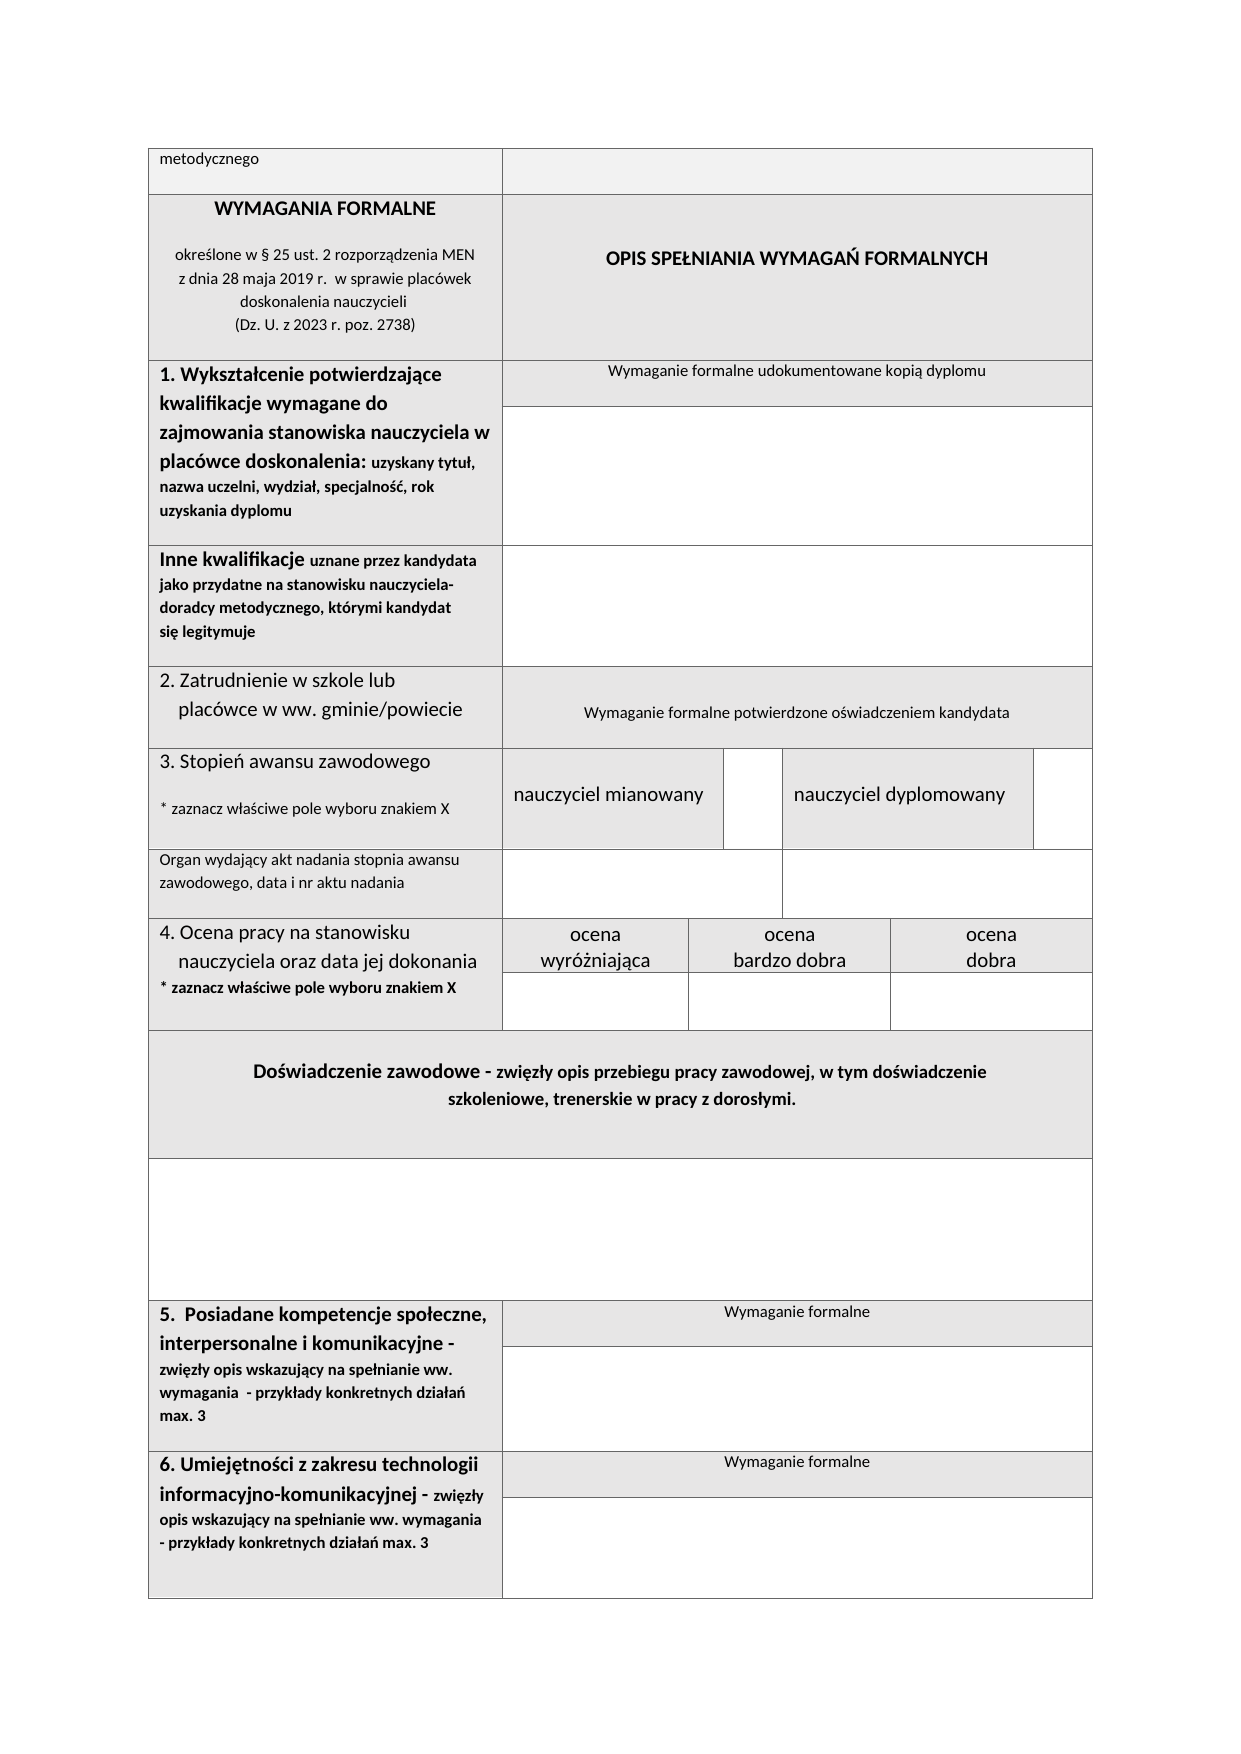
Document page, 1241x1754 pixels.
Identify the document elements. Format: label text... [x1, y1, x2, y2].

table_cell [149, 149, 502, 194]
table_cell Organ wydający akt nadania stopnia awansu zawodowego, data i nr aktu nadania [149, 850, 502, 918]
table_cell [783, 850, 1092, 918]
table_cell [724, 749, 782, 848]
table_cell nauczyciel mianowany [503, 749, 723, 848]
table_cell Wymaganie formalne udokumentowane kopią dyplomu [503, 361, 1092, 406]
table_cell [503, 850, 782, 918]
table_cell [1034, 749, 1092, 848]
table_cell [503, 973, 688, 1030]
table_cell Wymaganie formalne [503, 1301, 1092, 1346]
table_cell [503, 149, 1092, 194]
table_cell 5. Posiadane kompetencje społeczne, interpersonalne i komunikacyjne - zwięzły opis wskazujący na spełnianie ww. wymagania - przykłady konkretnych działań max. 3 [149, 1301, 502, 1451]
table_cell 2. Zatrudnienie w szkole lub placówce w ww. gminie/powiecie [149, 667, 502, 748]
table_cell [503, 1498, 1092, 1597]
table_cell Wymaganie formalne potwierdzone oświadczeniem kandydata [503, 667, 1092, 748]
table_cell ocena dobra [891, 919, 1092, 972]
table_cell ocena bardzo dobra [689, 919, 890, 972]
table_cell WYMAGANIA FORMALNE określone w § 25 ust. 2 rozporządzenia MEN z dnia 28 maja 2019 r. w sprawie placówek doskonalenia nauczycieli (Dz. U. z 2023 r. poz. 2738) [149, 195, 502, 360]
table_cell Inne kwalifikacje uznane przez kandydata jako przydatne na stanowisku nauczyciela-doradcy metodycznego, którymi kandydat się legitymuje [149, 546, 502, 666]
table_cell 3. Stopień awansu zawodowego * zaznacz właściwe pole wyboru znakiem X [149, 749, 502, 848]
table_cell [689, 973, 890, 1030]
table_cell [503, 546, 1092, 666]
table_cell [149, 1159, 1092, 1300]
table_cell ocena wyróżniająca [503, 919, 688, 972]
table_cell 6. Umiejętności z zakresu technologii informacyjno-komunikacyjnej - zwięzły opis wskazujący na spełnianie ww. wymagania - przykłady konkretnych działań max. 3 [149, 1452, 502, 1597]
table_cell 4. Ocena pracy na stanowisku nauczyciela oraz data jej dokonania * zaznacz właściwe pole wyboru znakiem X [149, 919, 502, 1030]
table_cell OPIS SPEŁNIANIA WYMAGAŃ FORMALNYCH [503, 195, 1092, 360]
table_cell [503, 407, 1092, 545]
table_cell nauczyciel dyplomowany [783, 749, 1033, 848]
table_cell Wymaganie formalne [503, 1452, 1092, 1497]
table_cell [891, 973, 1092, 1030]
table_cell Doświadczenie zawodowe - zwięzły opis przebiegu pracy zawodowej, w tym doświadczenie szkoleniowe, trenerskie w pracy z dorosłymi. [149, 1031, 1092, 1158]
table_cell 1. Wykształcenie potwierdzające kwalifikacje wymagane do zajmowania stanowiska nauczyciela w placówce doskonalenia: uzyskany tytuł, nazwa uczelni, wydział, specjalność, rok uzyskania dyplomu [149, 361, 502, 545]
table_cell [503, 1347, 1092, 1451]
